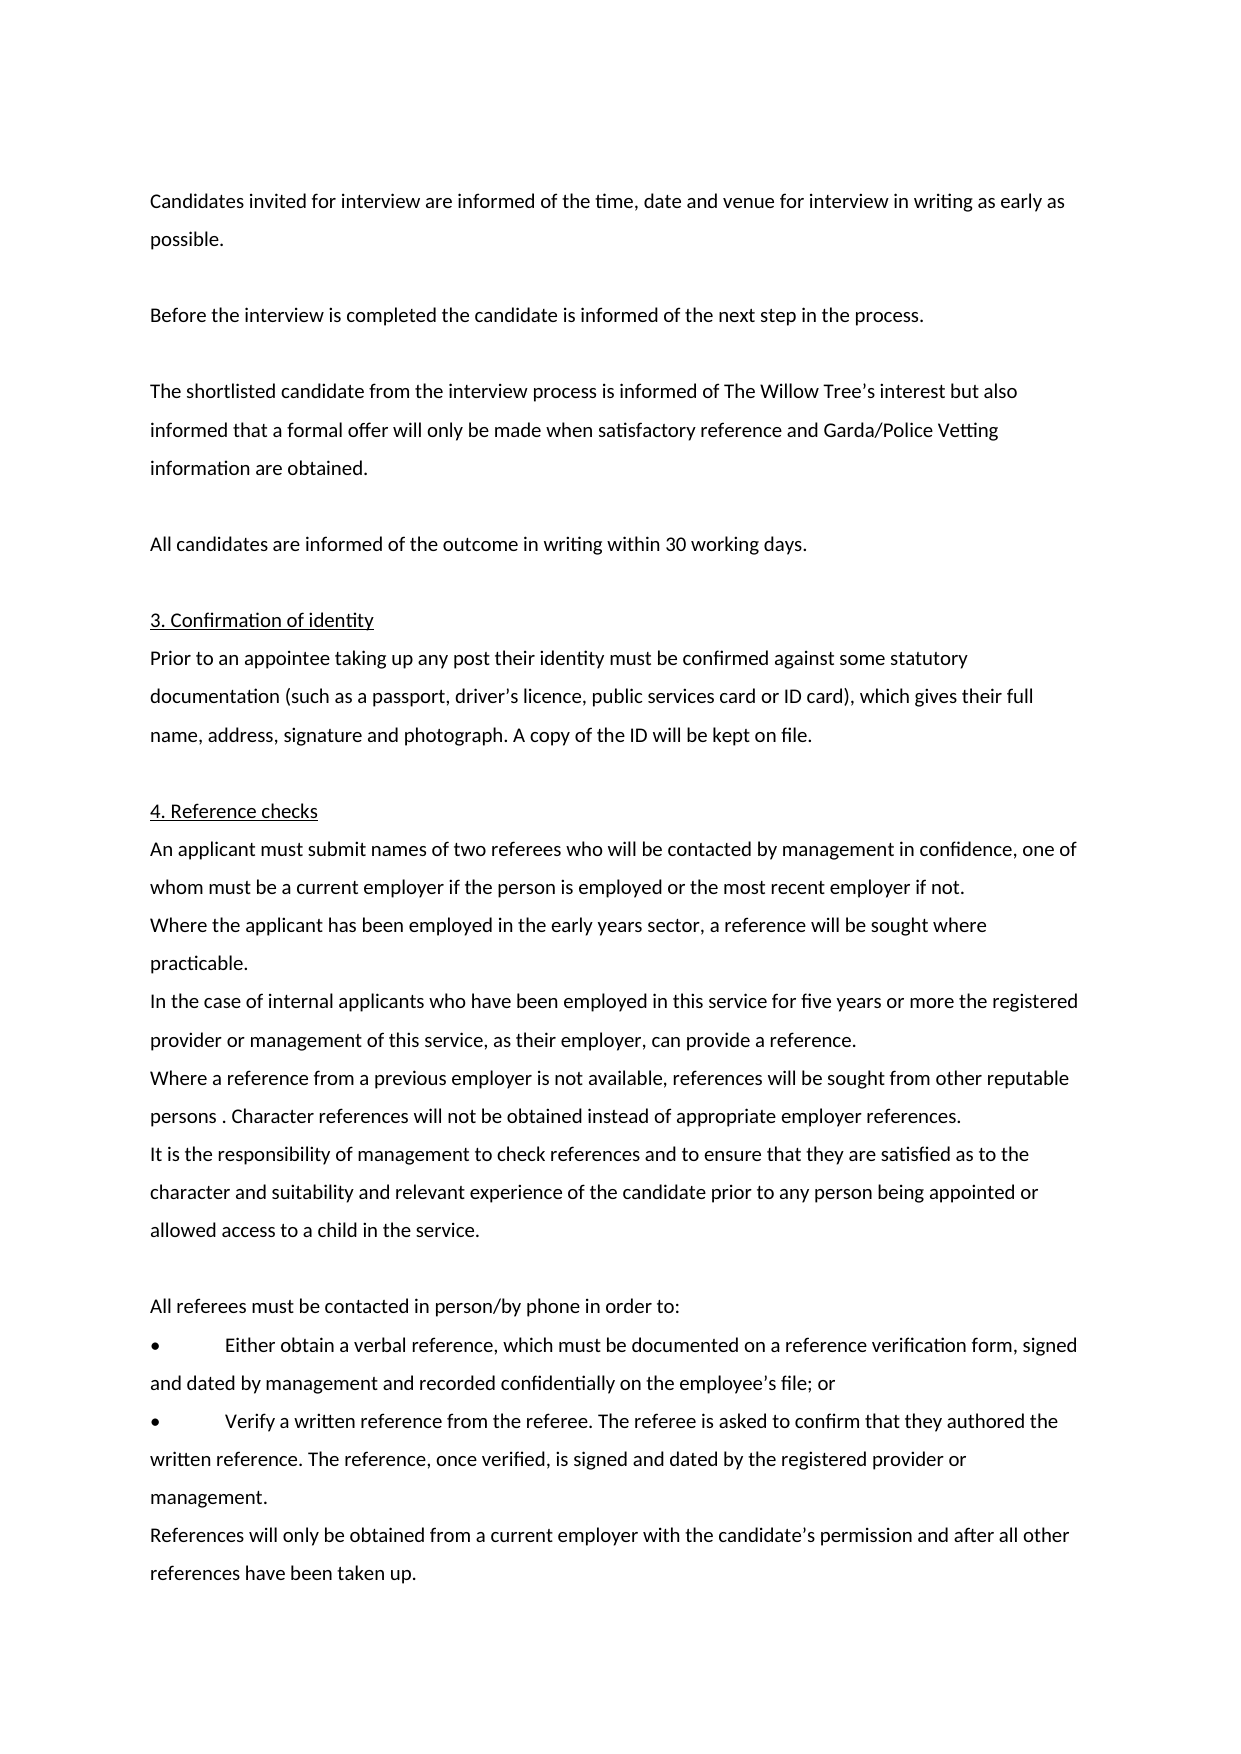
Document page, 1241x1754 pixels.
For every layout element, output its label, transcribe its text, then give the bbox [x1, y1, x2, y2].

text • Either obtain a verbal reference, which must be documented on a reference verification form, signed and dated by management and recorded confidentially on the employee’s file; or [150, 1332, 1090, 1395]
text The shortlisted candidate from the interview process is informed of The Willow Tree’s interest but also informed that a formal offer will only be made when satisfactory reference and Garda/Police Vetting information are obtained. [150, 379, 1090, 480]
text Before the interview is completed the candidate is informed of the next step in the process. [150, 302, 1090, 328]
text All candidates are informed of the outcome in writing within 30 working days. [150, 531, 1090, 557]
text All referees must be contacted in person/by phone in order to: [150, 1294, 1090, 1319]
text In the case of internal applicants who have been employed in this service for five years or more the registered provider or management of this service, as their employer, can provide a reference. [150, 989, 1090, 1052]
text 3. Confirmation of identity [150, 607, 1090, 633]
text Prior to an appointee taking up any post their identity must be confirmed against some statutory documentation (such as a passport, driver’s licence, public services card or ID card), which gives their full name, address, signature and photograph. A copy of the ID will be kept on file. [150, 646, 1090, 747]
text An applicant must submit names of two referees who will be contacted by management in confidence, one of whom must be a current employer if the person is employed or the most recent employer if not. [150, 836, 1090, 900]
text • Verify a written reference from the referee. The referee is asked to confirm that they authored the written reference. The reference, once verified, is signed and dated by the registered provider or management. [150, 1408, 1090, 1510]
text Where the applicant has been employed in the early years sector, a reference will be sought where practicable. [150, 912, 1090, 976]
text Candidates invited for interview are informed of the time, date and venue for interview in writing as early as possible. [150, 188, 1090, 252]
text 4. Reference checks [150, 798, 1090, 823]
text References will only be obtained from a current employer with the candidate’s permission and after all other references have been taken up. [150, 1522, 1090, 1586]
text Where a reference from a previous employer is not available, references will be sought from other reputable persons . Character references will not be obtained instead of appropriate employer references. [150, 1065, 1090, 1128]
text It is the responsibility of management to check references and to ensure that they are satisfied as to the character and suitability and relevant experience of the candidate prior to any person being appointed or allowed access to a child in the service. [150, 1141, 1090, 1243]
